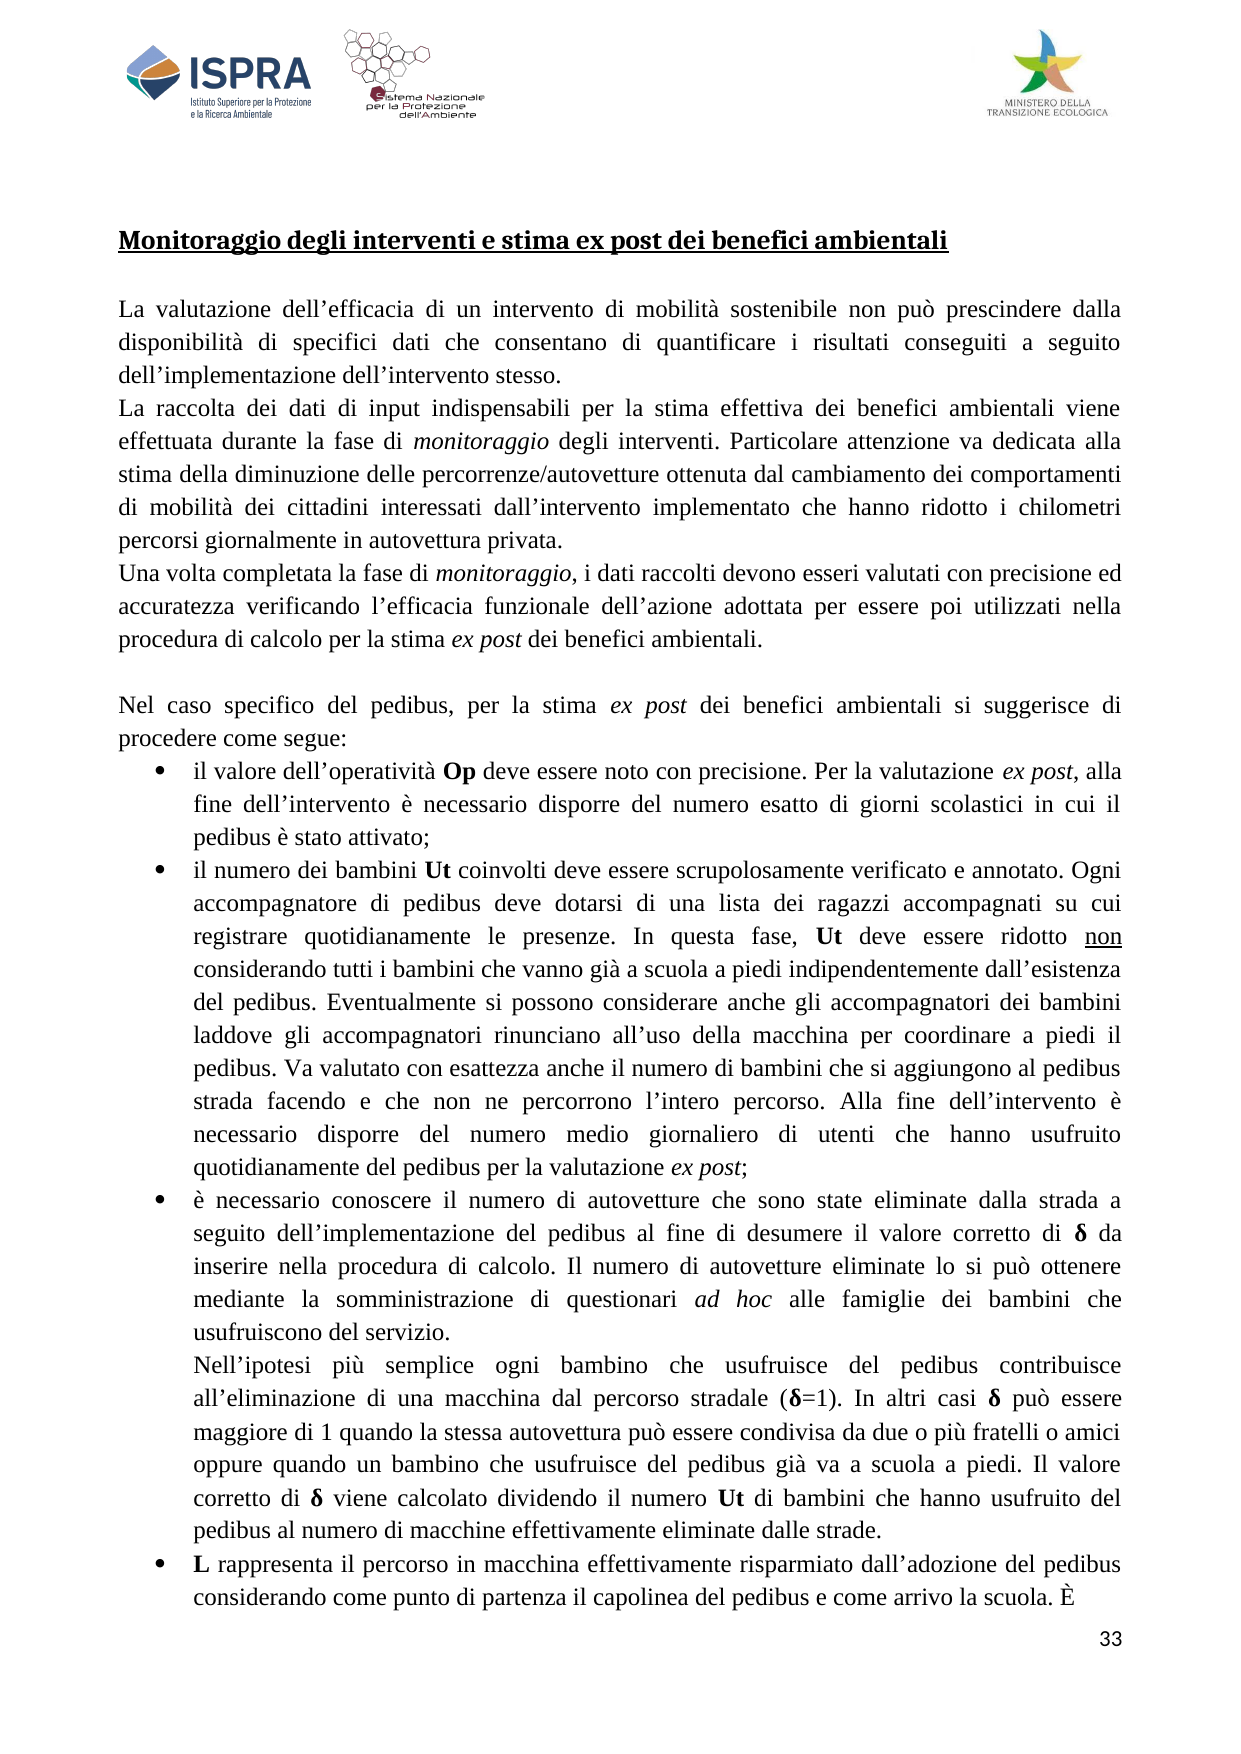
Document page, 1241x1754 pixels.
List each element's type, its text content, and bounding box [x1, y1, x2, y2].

text Una volta completata la fase di monitoraggio, i dati raccolti devono esseri valutati con precisione ed accuratezza verificando l’efficacia funzionale dell’azione adottata per essere poi utilizzati nella procedura di calcolo per la stima ex post dei benefici ambientali. [118, 558, 1122, 653]
list il numero dei bambini Ut coinvolti deve essere scrupolosamente verificato e annotato. Ogni accompagnatore di pedibus deve dotarsi di una lista dei ragazzi accompagnati su cui registrare quotidianamente le presenze. In questa fase, Ut deve essere ridotto non considerando tutti i bambini che vanno già a scuola a piedi indipendentemente dall’esistenza del pedibus. Eventualmente si possono considerare anche gli accompagnatori dei bambini laddove gli accompagnatori rinunciano all’uso della macchina per coordinare a piedi il pedibus. Va valutato con esattezza anche il numero di bambini che si aggiungono al pedibus strada facendo e che non ne percorrono l’intero percorso. Alla fine dell’intervento è necessario disporre del numero medio giornaliero di utenti che hanno usufruito quotidianamente del pedibus per la valutazione ex post; [156, 855, 1122, 1181]
text La raccolta dei dati di input indispensabili per la stima effettiva dei benefici ambientali viene effettuata durante la fase di monitoraggio degli interventi. Particolare attenzione va dedicata alla stima della diminuzione delle percorrenze/autovetture ottenuta dal cambiamento dei comportamenti di mobilità dei cittadini interessati dall’intervento implementato che hanno ridotto i chilometri percorsi giornalmente in autovettura privata. [118, 393, 1122, 554]
list Nell’ipotesi più semplice ogni bambino che usufruisce del pedibus contribuisce all’eliminazione di una macchina dal percorso stradale (δ=1). In altri casi δ può essere maggiore di 1 quando la stessa autovettura può essere condivisa da due o più fratelli o amici oppure quando un bambino che usufruisce del pedibus già va a scuola a piedi. Il valore corretto di δ viene calcolato dividendo il numero Ut di bambini che hanno usufruito del pedibus al numero di macchine effettivamente eliminate dalle strade. [193, 1351, 1122, 1544]
list il valore dell’operatività Op deve essere noto con precisione. Per la valutazione ex post, alla fine dell’intervento è necessario disporre del numero esatto di giorni scolastici in cui il pedibus è stato attivato; [156, 756, 1122, 851]
picture [970, 29, 1123, 118]
picture [126, 29, 485, 118]
list è necessario conoscere il numero di autovetture che sono state eliminate dalla strada a seguito dell’implementazione del pedibus al fine di desumere il valore corretto di δ da inserire nella procedura di calcolo. Il numero di autovetture eliminate lo si può ottenere mediante la somministrazione di questionari ad hoc alle famiglie dei bambini che usufruiscono del servizio. [156, 1185, 1122, 1346]
text Nel caso specifico del pedibus, per la stima ex post dei benefici ambientali si suggerisce di procedere come segue: [118, 690, 1122, 752]
subtitle Monitoraggio degli interventi e stima ex post dei benefici ambientali [118, 225, 1122, 256]
text La valutazione dell’efficacia di un intervento di mobilità sostenibile non può prescindere dalla disponibilità di specifici dati che consentano di quantificare i risultati conseguiti a seguito dell’implementazione dell’intervento stesso. [118, 294, 1122, 389]
list L rappresenta il percorso in macchina effettivamente risparmiato dall’adozione del pedibus considerando come punto di partenza il capolinea del pedibus e come arrivo la scuola. È [156, 1549, 1122, 1610]
